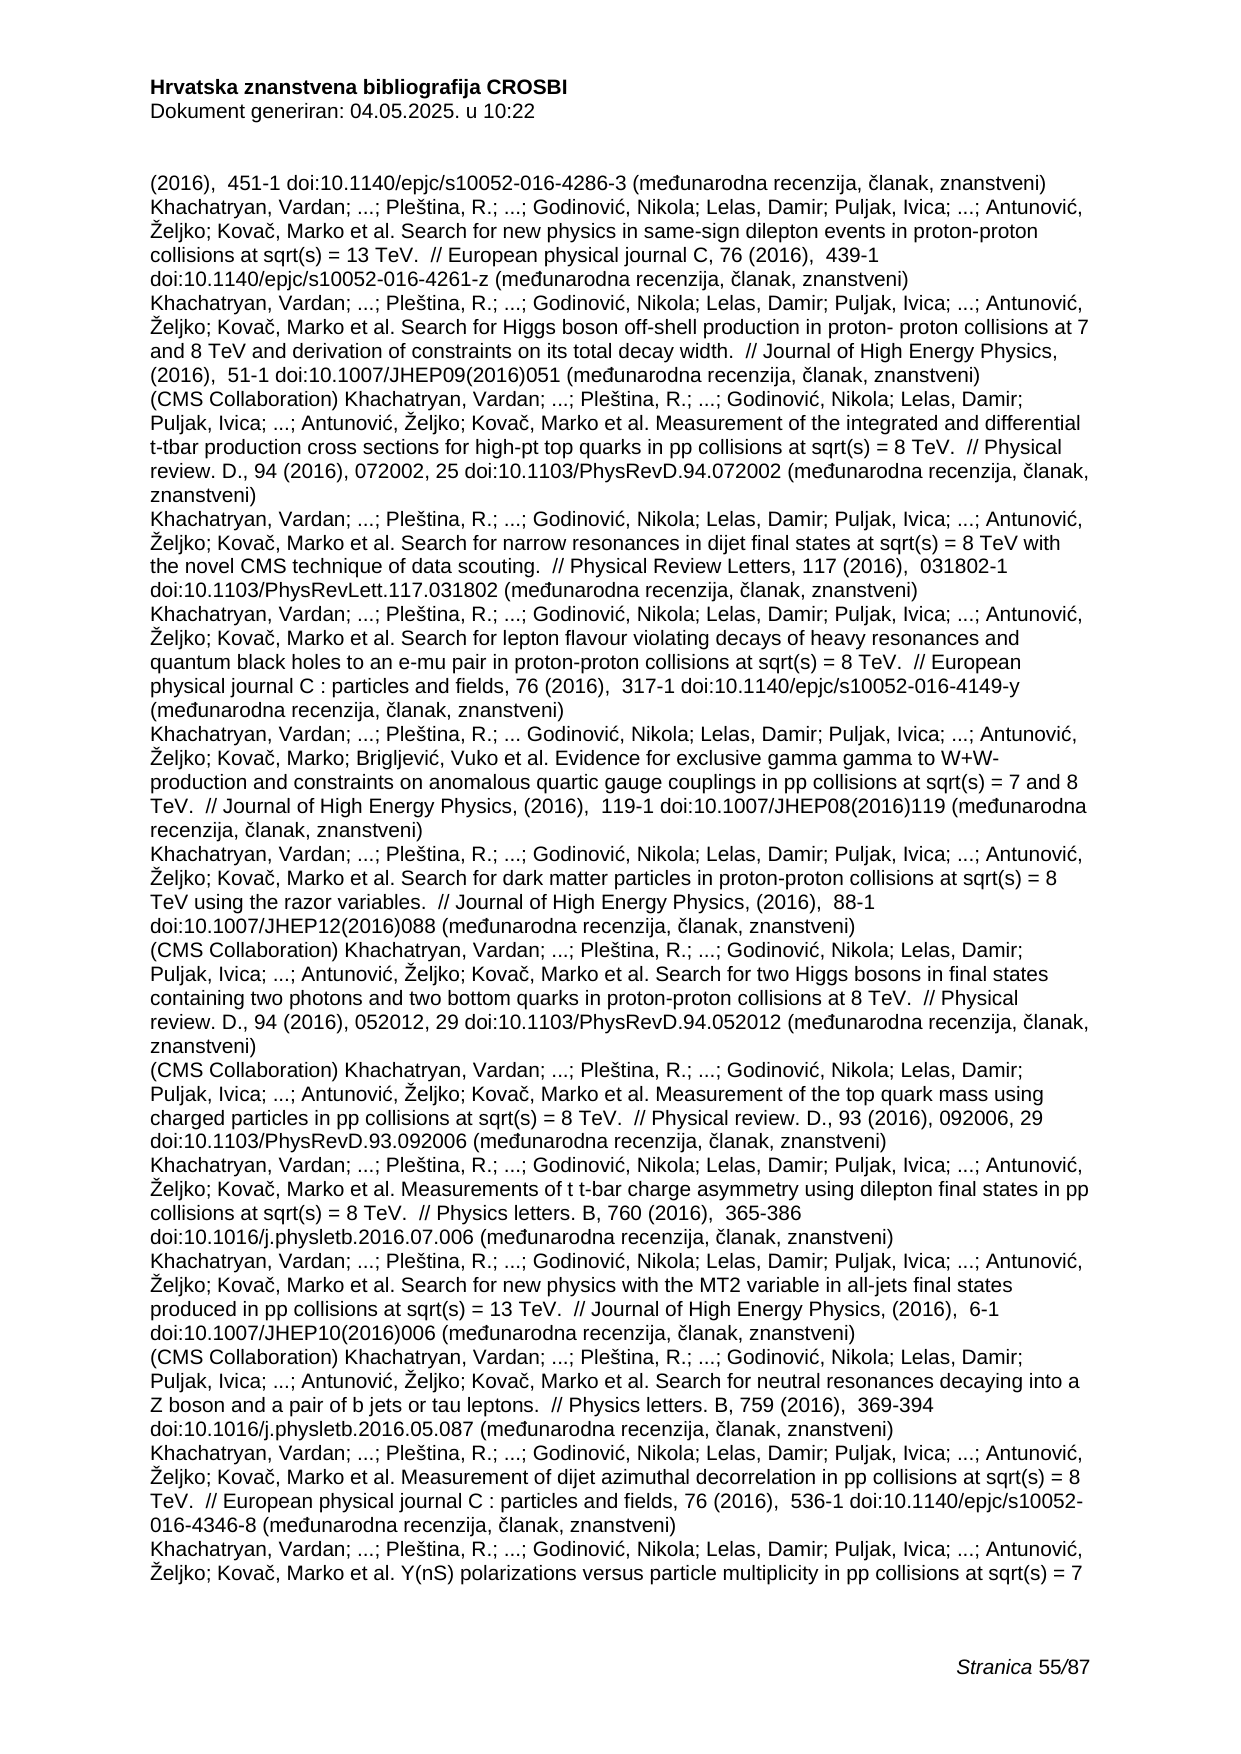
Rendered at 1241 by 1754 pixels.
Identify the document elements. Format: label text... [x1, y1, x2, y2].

text Khachatryan, Vardan; ...; Pleština, R.; ...; Godinović, Nikola; Lelas, Damir; Puljak, Ivica; ...; Antunović, Željko; Kovač, Marko et al. [150, 506, 1090, 602]
text Khachatryan, Vardan; ...; Pleština, R.; ...; Godinović, Nikola; Lelas, Damir; Puljak, Ivica; ...; Antunović, Željko; Kovač, Marko et al. [150, 602, 1090, 722]
text (CMS Collaboration) Khachatryan, Vardan; ...; Pleština, R.; ...; Godinović, Nikola; Lelas, Damir; Puljak, Ivica; ...; Antunović, Željko; Kovač, Marko et al. [150, 1057, 1090, 1153]
text (CMS Collaboration) Khachatryan, Vardan; ...; Pleština, R.; ...; Godinović, Nikola; Lelas, Damir; Puljak, Ivica; ...; Antunović, Željko; Kovač, Marko et al. [150, 387, 1090, 506]
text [150, 1537, 1090, 1584]
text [150, 171, 1090, 195]
text (CMS Collaboration) Khachatryan, Vardan; ...; Pleština, R.; ...; Godinović, Nikola; Lelas, Damir; Puljak, Ivica; ...; Antunović, Željko; Kovač, Marko et al. [150, 938, 1090, 1057]
text Khachatryan, Vardan; ...; Pleština, R.; ...; Godinović, Nikola; Lelas, Damir; Puljak, Ivica; ...; Antunović, Željko; Kovač, Marko et al. [150, 842, 1090, 938]
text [150, 195, 1090, 291]
text Khachatryan, Vardan; ...; Pleština, R.; ...; Godinović, Nikola; Lelas, Damir; Puljak, Ivica; ...; Antunović, Željko; Kovač, Marko et al. [150, 291, 1090, 387]
text Khachatryan, Vardan; ...; Pleština, R.; ...; Godinović, Nikola; Lelas, Damir; Puljak, Ivica; ...; Antunović, Željko; Kovač, Marko et al. [150, 1249, 1090, 1345]
text (CMS Collaboration) Khachatryan, Vardan; ...; Pleština, R.; ...; Godinović, Nikola; Lelas, Damir; Puljak, Ivica; ...; Antunović, Željko; Kovač, Marko et al. [150, 1345, 1090, 1441]
text Khachatryan, Vardan; ...; Pleština, R.; ... Godinović, Nikola; Lelas, Damir; Puljak, Ivica; ...; Antunović, Željko; Kovač, Marko; Brigljević, Vuko et al. [150, 722, 1090, 842]
text Khachatryan, Vardan; ...; Pleština, R.; ...; Godinović, Nikola; Lelas, Damir; Puljak, Ivica; ...; Antunović, Željko; Kovač, Marko et al. [150, 1153, 1090, 1249]
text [150, 1441, 1090, 1537]
